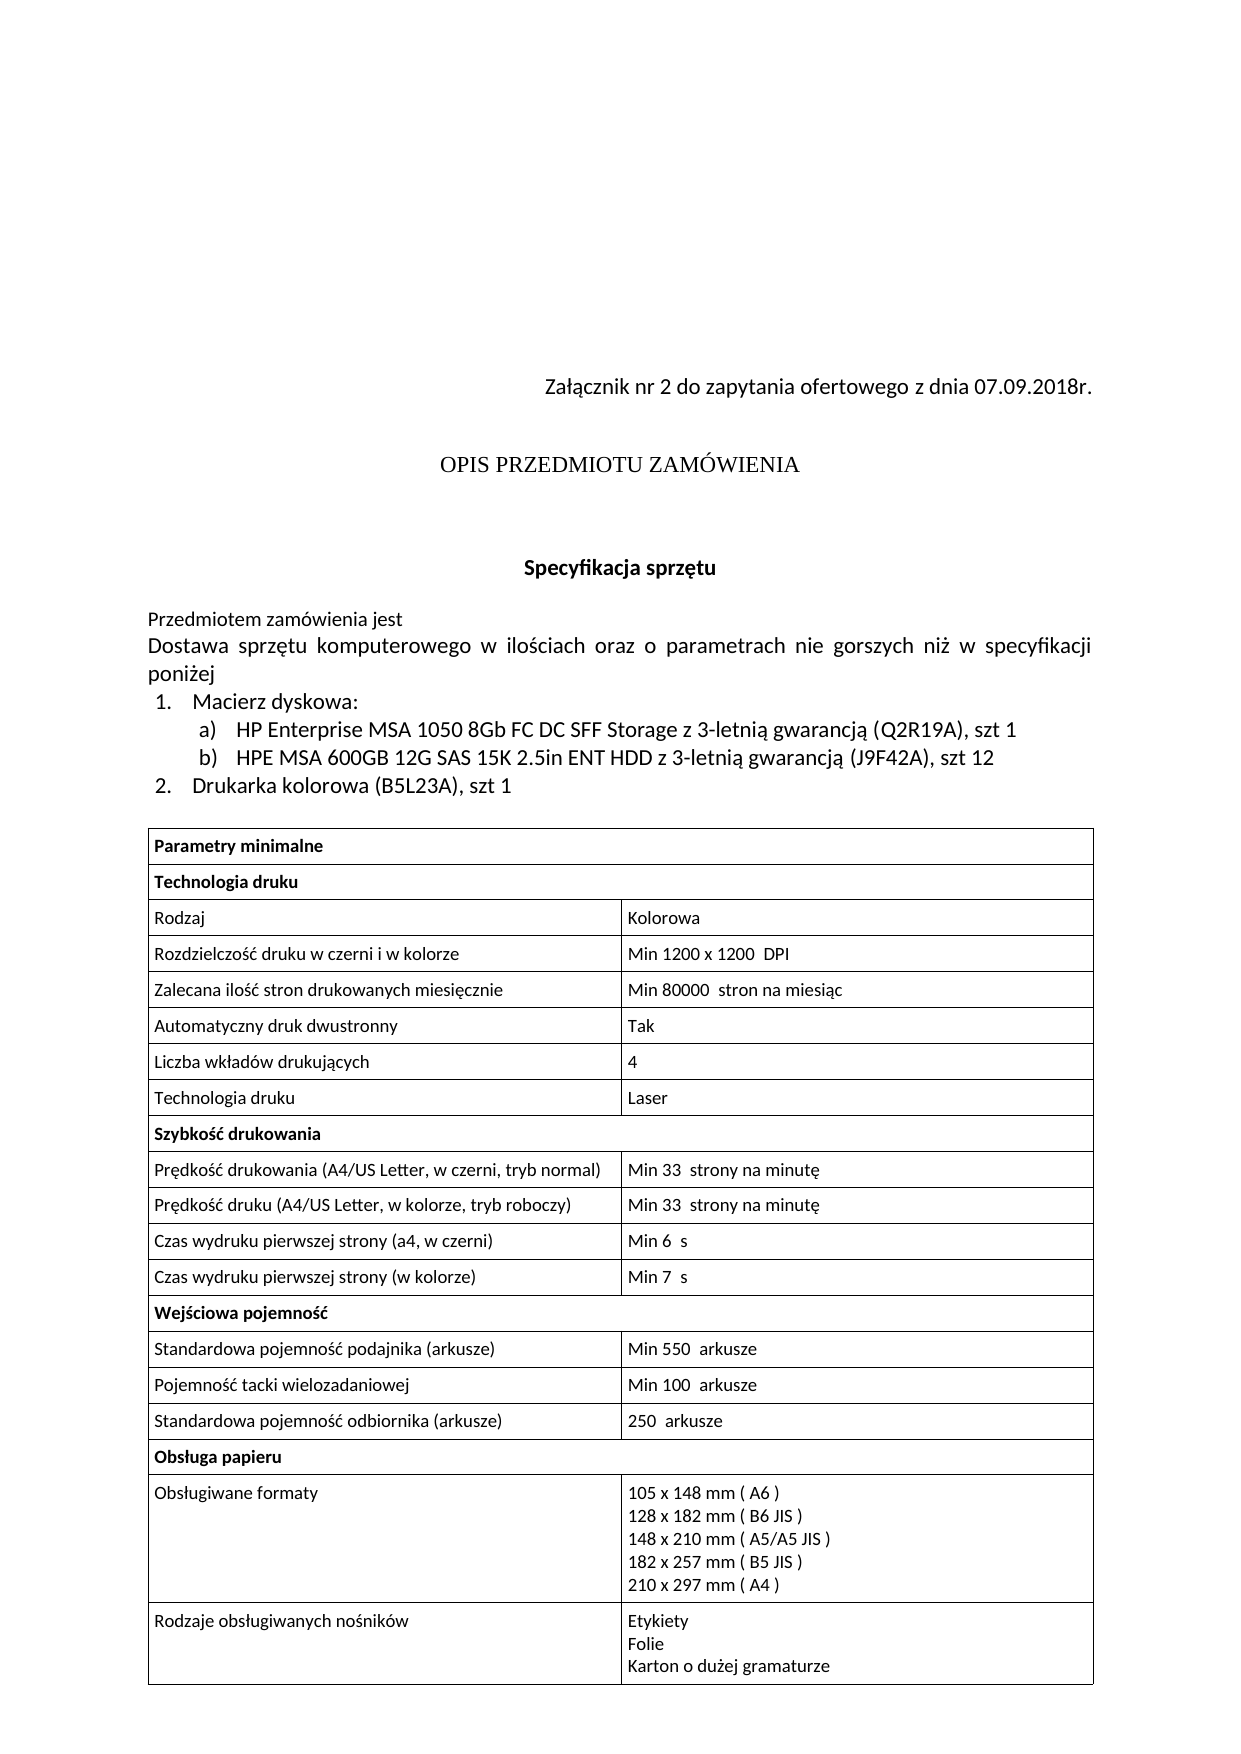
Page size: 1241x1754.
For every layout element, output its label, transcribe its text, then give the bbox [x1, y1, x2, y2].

table_cell Obsługa papieru [149, 1440, 1093, 1474]
table_cell Min 6 s [622, 1224, 1093, 1259]
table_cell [149, 1603, 621, 1684]
table_cell 250 arkusze [622, 1404, 1093, 1438]
table_cell Tak [622, 1008, 1093, 1043]
table_cell Liczba wkładów drukujących [149, 1044, 621, 1079]
table_cell Min 550 arkusze [622, 1332, 1093, 1367]
table_cell Zalecana ilość stron drukowanych miesięcznie [149, 972, 621, 1007]
table_cell Wejściowa pojemność [149, 1296, 1093, 1331]
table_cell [622, 1603, 1093, 1684]
text Specyfikacja sprzętu [148, 553, 1093, 581]
table_cell Czas wydruku pierwszej strony (a4, w czerni) [149, 1224, 621, 1259]
table_cell Rozdzielczość druku w czerni i w kolorze [149, 936, 621, 971]
table_cell Obsługiwane formaty [149, 1475, 621, 1602]
table_cell Pojemność tacki wielozadaniowej [149, 1368, 621, 1402]
table_cell Kolorowa [622, 900, 1093, 935]
table_cell Szybkość drukowania [149, 1116, 1093, 1151]
table_cell Technologia druku [149, 865, 1093, 899]
text Załącznik nr 2 do zapytania ofertowego z dnia 07.09.2018r. [148, 372, 1093, 400]
table_cell 4 [622, 1044, 1093, 1079]
list HP Enterprise MSA 1050 8Gb FC DC SFF Storage z 3-letnią gwarancją (Q2R19A), szt 1 [199, 715, 1093, 743]
table_header Parametry minimalne [149, 829, 1093, 863]
table_cell Standardowa pojemność podajnika (arkusze) [149, 1332, 621, 1367]
table_cell Prędkość drukowania (A4/US Letter, w czerni, tryb normal) [149, 1152, 621, 1187]
list Drukarka kolorowa (B5L23A), szt 1 [154, 771, 1093, 799]
table_cell Prędkość druku (A4/US Letter, w kolorze, tryb roboczy) [149, 1188, 621, 1223]
list HPE MSA 600GB 12G SAS 15K 2.5in ENT HDD z 3-letnią gwarancją (J9F42A), szt 12 [199, 743, 1093, 771]
text Dostawa sprzętu komputerowego w ilościach oraz o parametrach nie gorszych niż w specyfikacji poniżej [148, 631, 1093, 687]
table_cell Min 33 strony na minutę [622, 1152, 1093, 1187]
table_cell Technologia druku [149, 1080, 621, 1115]
list Macierz dyskowa: [154, 687, 1093, 715]
table_cell Automatyczny druk dwustronny [149, 1008, 621, 1043]
table_cell Min 7 s [622, 1260, 1093, 1295]
table_cell Min 100 arkusze [622, 1368, 1093, 1402]
table_cell Min 33 strony na minutę [622, 1188, 1093, 1223]
table_cell Rodzaj [149, 900, 621, 935]
table_cell Min 1200 x 1200 DPI [622, 936, 1093, 971]
table_cell Czas wydruku pierwszej strony (w kolorze) [149, 1260, 621, 1295]
table_cell Laser [622, 1080, 1093, 1115]
text OPIS PRZEDMIOTU ZAMÓWIENIA [148, 451, 1093, 477]
table_cell Min 80000 stron na miesiąc [622, 972, 1093, 1007]
table_cell 105 x 148 mm ( A6 ) 128 x 182 mm ( B6 JIS ) 148 x 210 mm ( A5/A5 JIS ) 182 x 257 mm ( B5 JIS ) 210 x 297 mm ( A4 ) [622, 1475, 1093, 1602]
table_cell Standardowa pojemność odbiornika (arkusze) [149, 1404, 621, 1438]
text Przedmiotem zamówienia jest [148, 606, 1093, 631]
